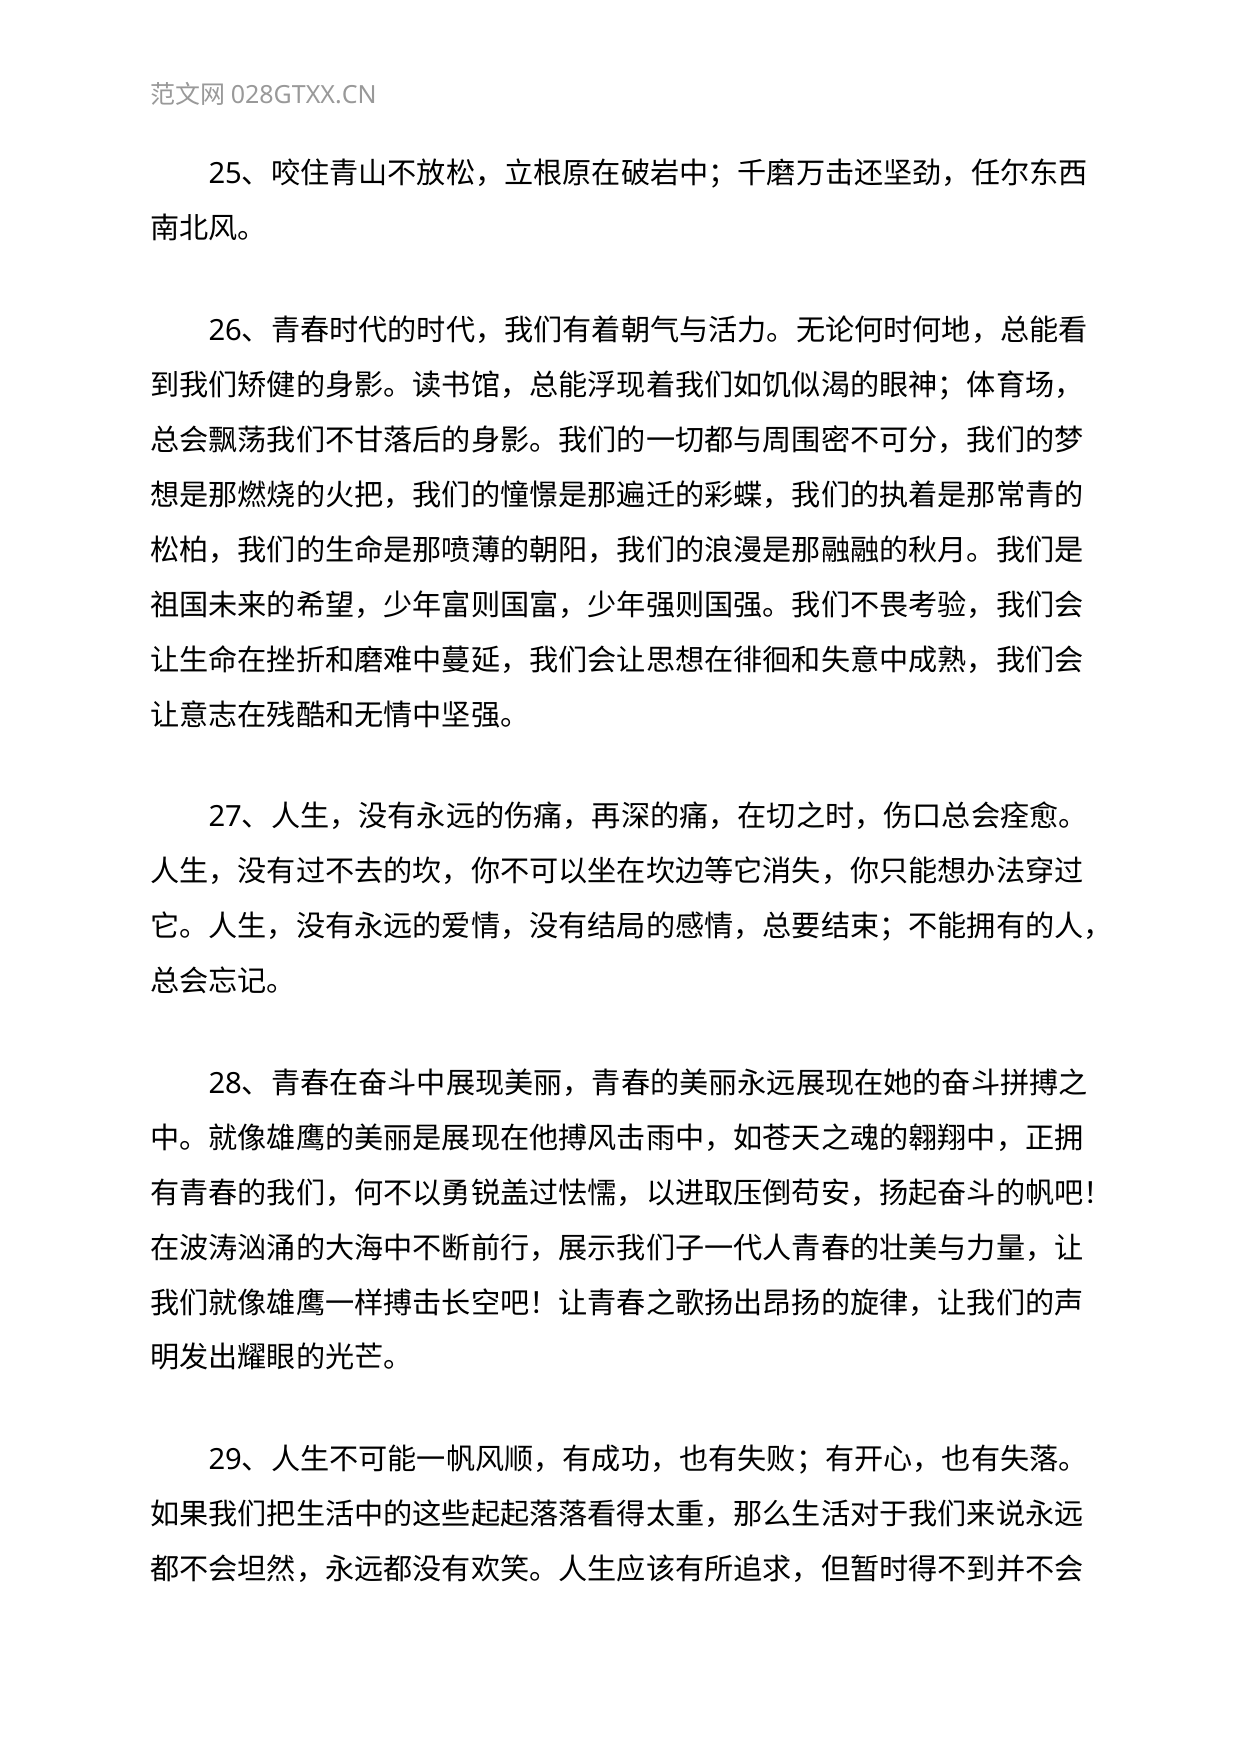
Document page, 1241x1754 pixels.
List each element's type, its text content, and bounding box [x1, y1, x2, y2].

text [150, 1436, 1090, 1588]
text 28、青春在奋斗中展现美丽，青春的美丽永远展现在她的奋斗拼搏之中。就像雄鹰的美丽是展现在他搏风击雨中，如苍天之魂的翱翔中，正拥有青春的我们，何不以勇锐盖过怯懦，以进取压倒苟安，扬起奋斗的帆吧！在波涛汹涌的大海中不断前行，展示我们子一代人青春的壮美与力量，让我们就像雄鹰一样搏击长空吧！让青春之歌扬出昂扬的旋律，让我们的声明发出耀眼的光芒。 [150, 1059, 1090, 1376]
text 26、青春时代的时代，我们有着朝气与活力。无论何时何地，总能看到我们矫健的身影。读书馆，总能浮现着我们如饥似渴的眼神；体育场，总会飘荡我们不甘落后的身影。我们的一切都与周围密不可分，我们的梦想是那燃烧的火把，我们的憧憬是那遍迁的彩蝶，我们的执着是那常青的松柏，我们的生命是那喷薄的朝阳，我们的浪漫是那融融的秋月。我们是祖国未来的希望，少年富则国富，少年强则国强。我们不畏考验，我们会让生命在挫折和磨难中蔓延，我们会让思想在徘徊和失意中成熟，我们会让意志在残酷和无情中坚强。 [150, 307, 1090, 733]
text 25、咬住青山不放松，立根原在破岩中；千磨万击还坚劲，任尔东西南北风。 [150, 150, 1090, 247]
text 27、人生，没有永远的伤痛，再深的痛，在切之时，伤口总会痊愈。人生，没有过不去的坎，你不可以坐在坎边等它消失，你只能想办法穿过它。人生，没有永远的爱情，没有结局的感情，总要结束；不能拥有的人，总会忘记。 [150, 793, 1090, 1000]
